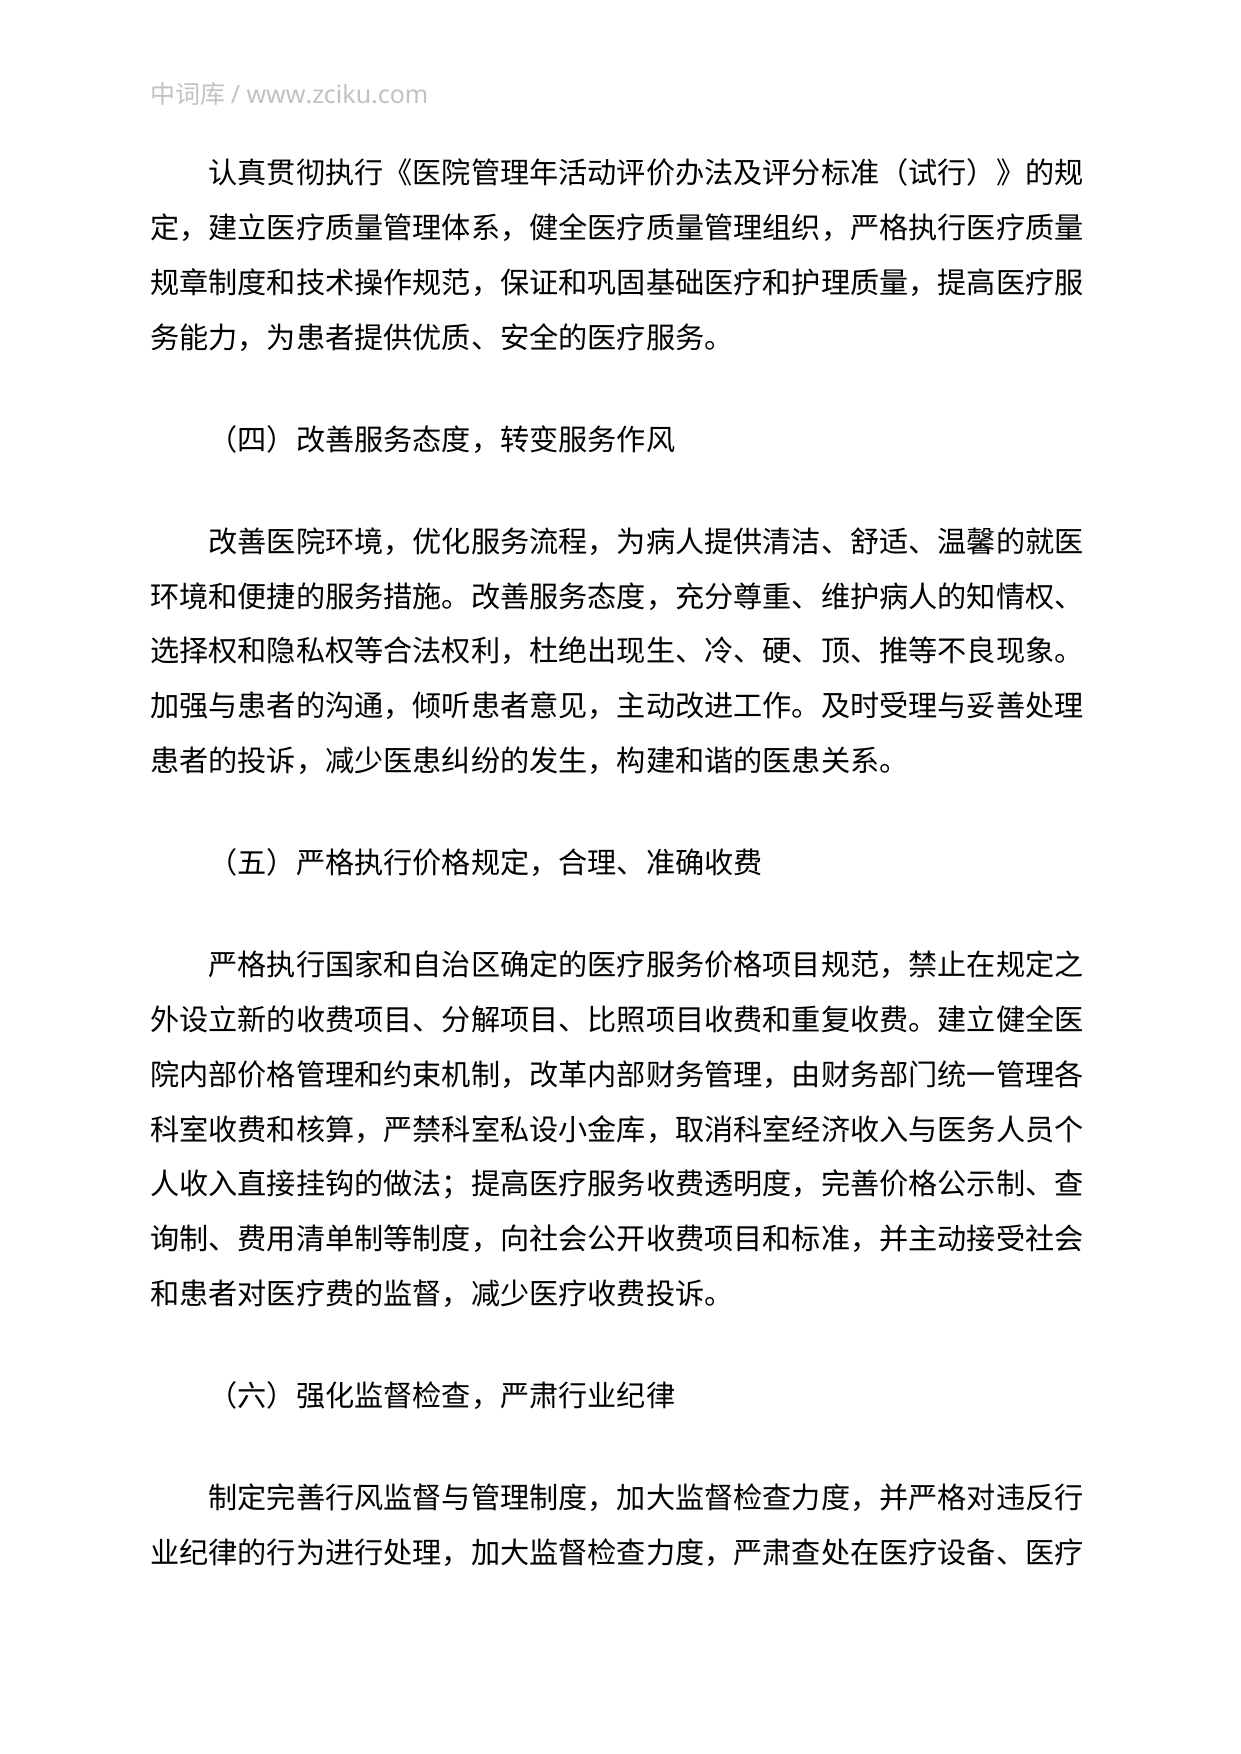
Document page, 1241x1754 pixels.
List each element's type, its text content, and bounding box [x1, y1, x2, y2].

text （六）强化监督检查，严肃行业纪律 [150, 1372, 1090, 1415]
text 改善医院环境，优化服务流程，为病人提供清洁、舒适、温馨的就医环境和便捷的服务措施。改善服务态度，充分尊重、维护病人的知情权、选择权和隐私权等合法权利，杜绝出现生、冷、硬、顶、推等不良现象。加强与患者的沟通，倾听患者意见，主动改进工作。及时受理与妥善处理患者的投诉，减少医患纠纷的发生，构建和谐的医患关系。 [150, 518, 1090, 780]
text 严格执行国家和自治区确定的医疗服务价格项目规范，禁止在规定之外设立新的收费项目、分解项目、比照项目收费和重复收费。建立健全医院内部价格管理和约束机制，改革内部财务管理，由财务部门统一管理各科室收费和核算，严禁科室私设小金库，取消科室经济收入与医务人员个人收入直接挂钩的做法；提高医疗服务收费透明度，完善价格公示制、查询制、费用清单制等制度，向社会公开收费项目和标准，并主动接受社会和患者对医疗费的监督，减少医疗收费投诉。 [150, 941, 1090, 1313]
text （五）严格执行价格规定，合理、准确收费 [150, 839, 1090, 882]
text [150, 1474, 1090, 1571]
text 认真贯彻执行《医院管理年活动评价办法及评分标准（试行）》的规定，建立医疗质量管理体系，健全医疗质量管理组织，严格执行医疗质量规章制度和技术操作规范，保证和巩固基础医疗和护理质量，提高医疗服务能力，为患者提供优质、安全的医疗服务。 [150, 150, 1090, 357]
text （四）改善服务态度，转变服务作风 [150, 416, 1090, 459]
